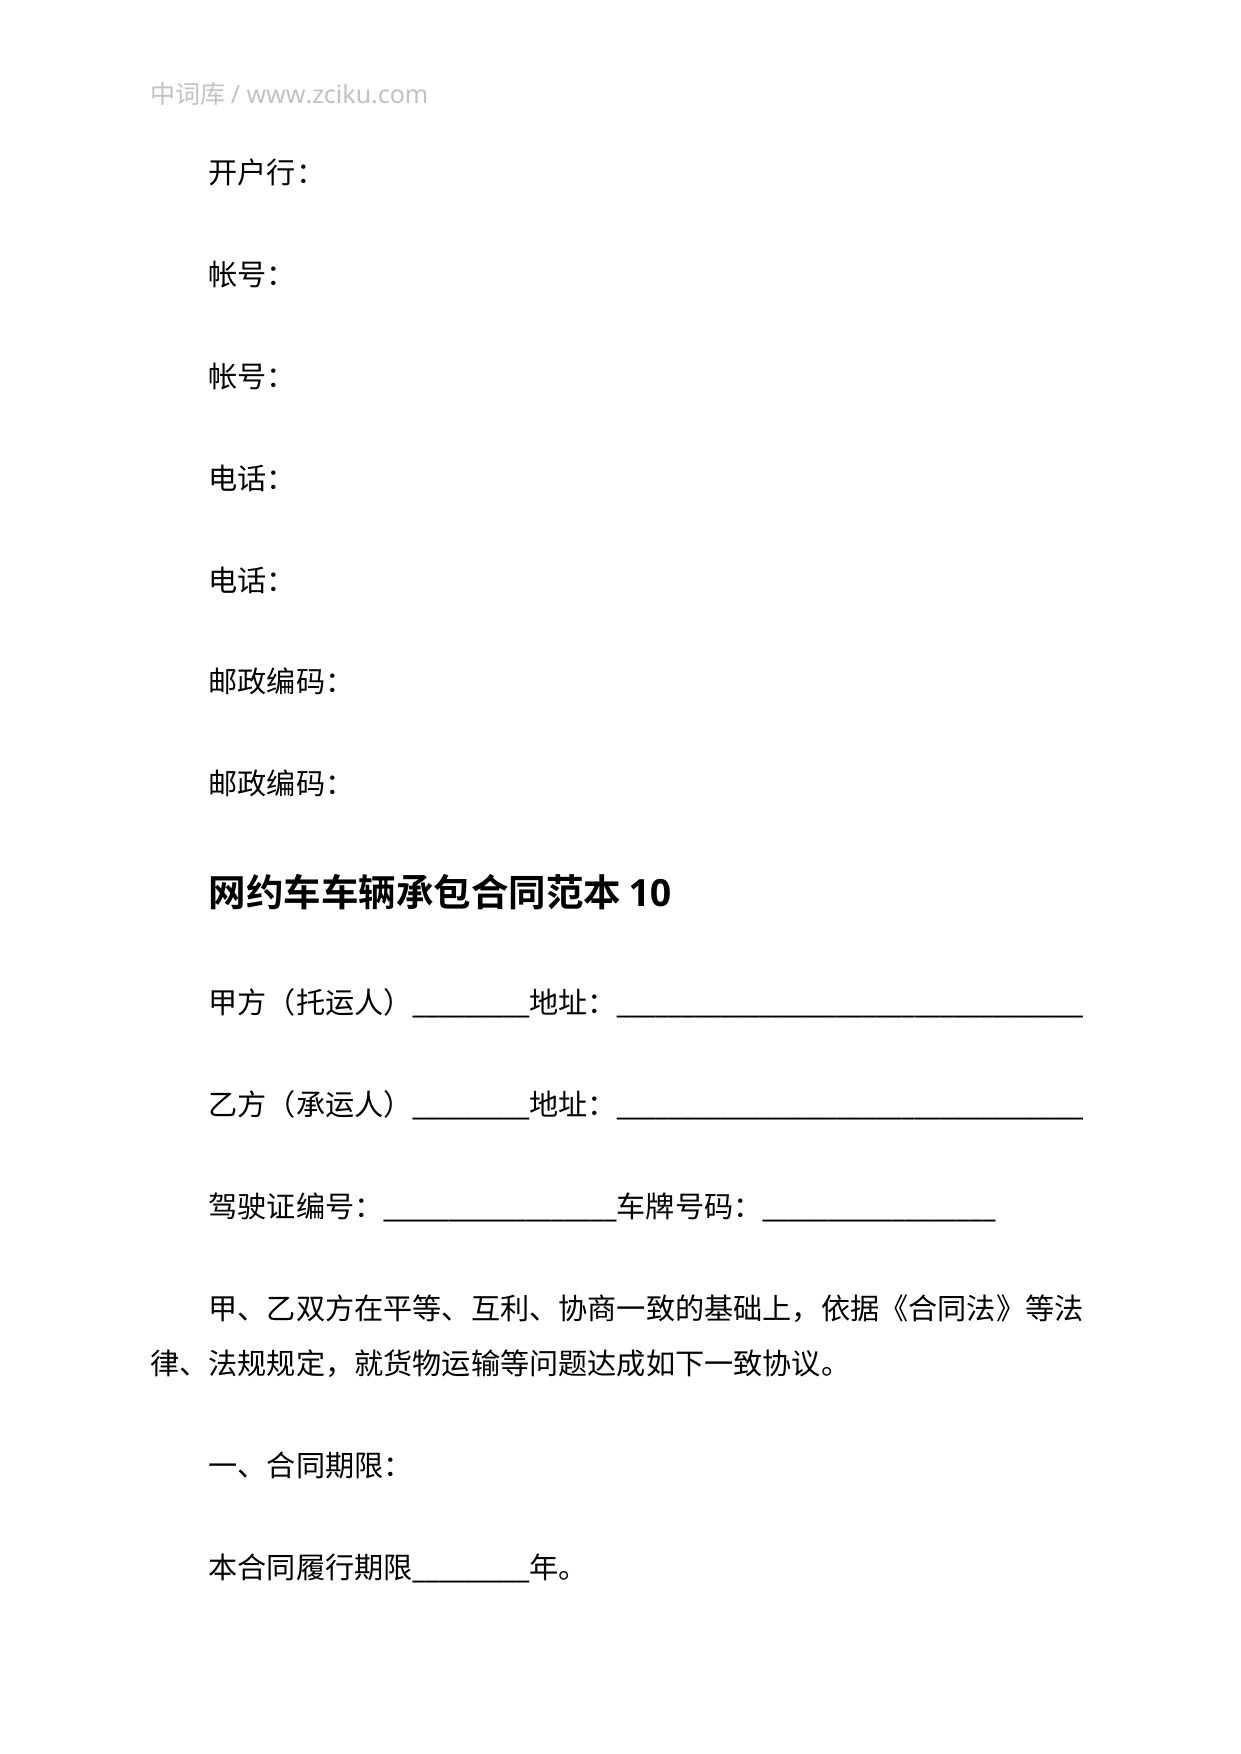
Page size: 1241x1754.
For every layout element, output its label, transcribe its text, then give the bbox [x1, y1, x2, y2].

text 甲、乙双方在平等、互利、协商一致的基础上，依据《合同法》等法律、法规规定，就货物运输等问题达成如下一致协议。 [150, 1286, 1090, 1383]
text 帐号： [150, 353, 1090, 396]
text 邮政编码： [150, 659, 1090, 701]
text 乙方（承运人）_________地址：____________________________________ [150, 1082, 1090, 1124]
text 邮政编码： [150, 761, 1090, 803]
text 电话： [150, 455, 1090, 498]
text 驾驶证编号：__________________车牌号码：__________________ [150, 1184, 1090, 1226]
text 网约车车辆承包合同范本10 [150, 862, 1090, 917]
text 帐号： [150, 252, 1090, 294]
text 开户行： [150, 150, 1090, 192]
text 电话： [150, 557, 1090, 599]
text 本合同履行期限_________年。 [150, 1544, 1090, 1587]
text 一、合同期限： [150, 1443, 1090, 1485]
text 甲方（托运人）_________地址：____________________________________ [150, 980, 1090, 1022]
